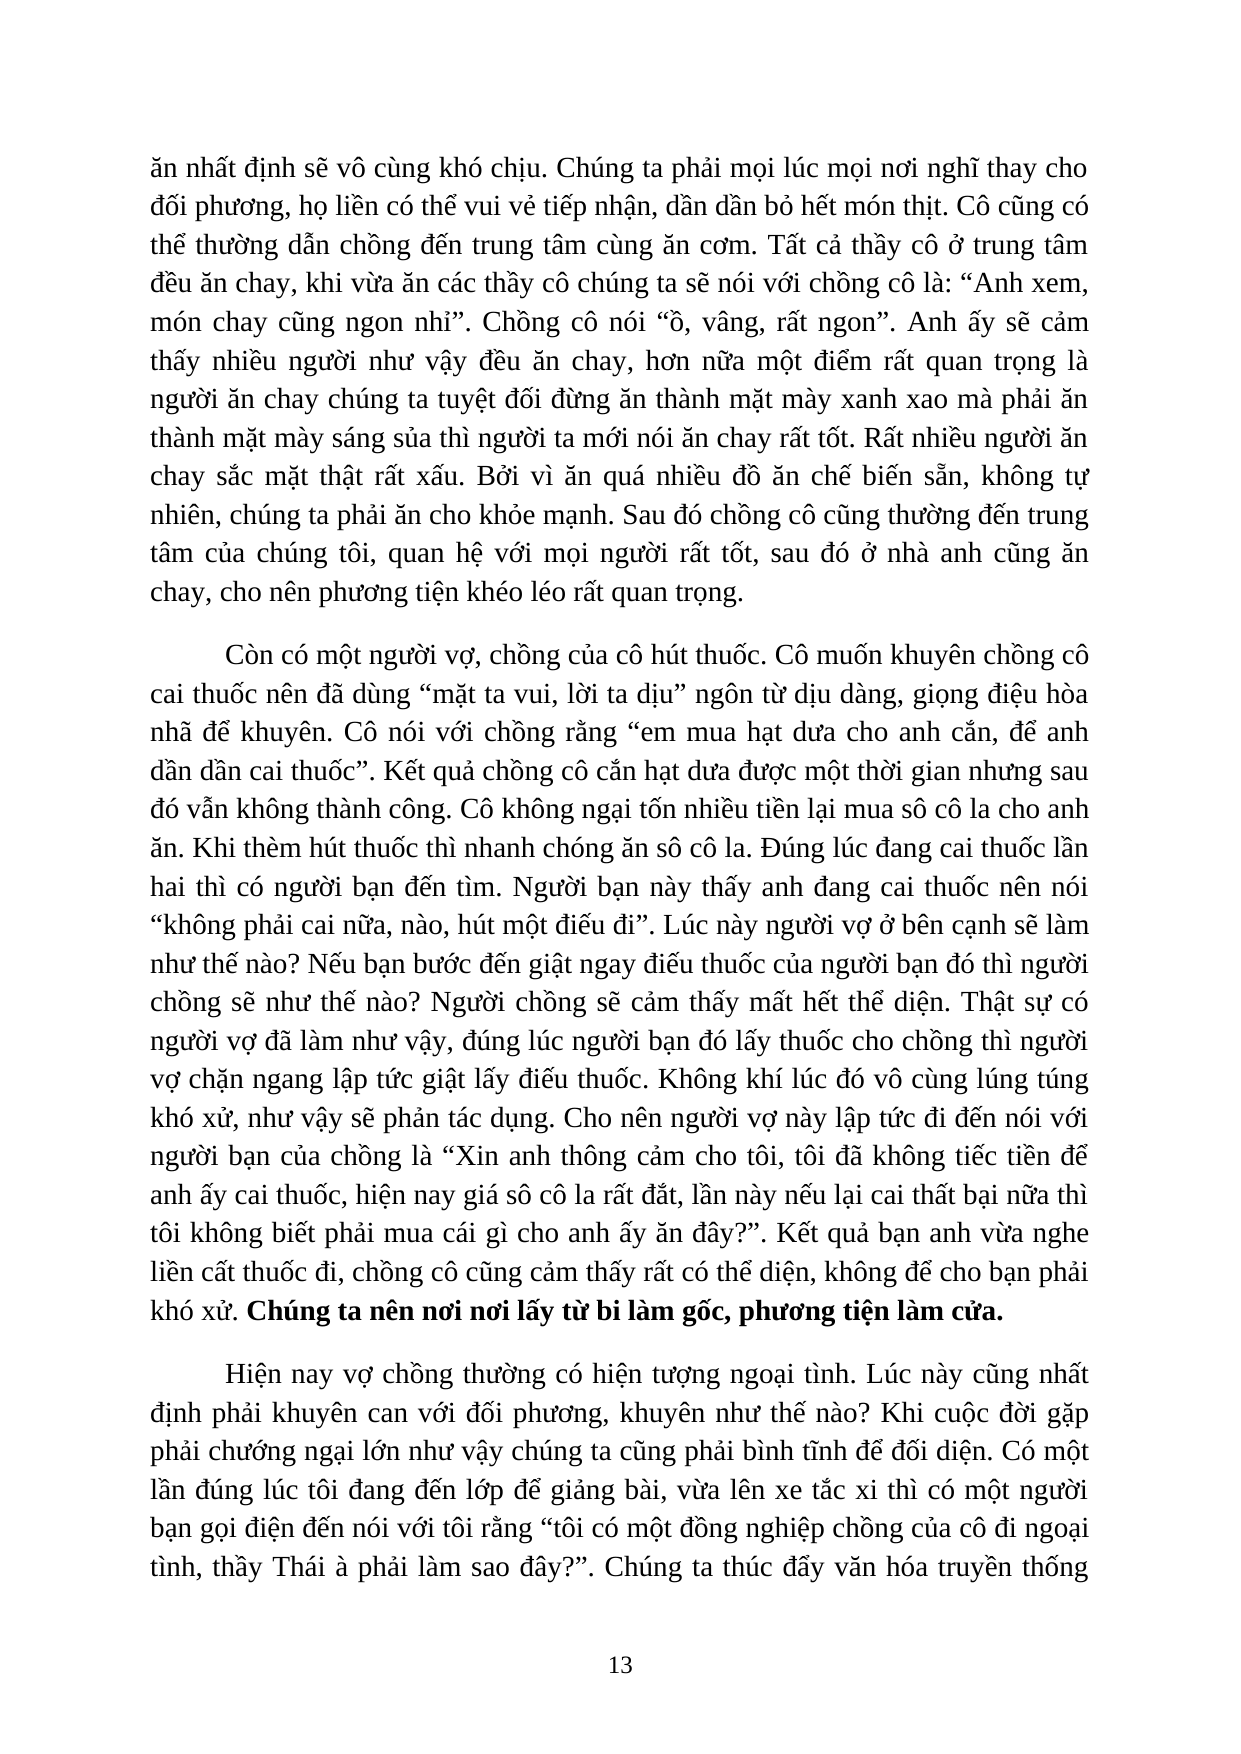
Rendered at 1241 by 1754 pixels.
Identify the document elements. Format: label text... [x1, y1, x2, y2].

text Còn có một người vợ, chồng của cô hút thuốc. Cô muốn khuyên chồng cô cai thuốc nên đã dùng “mặt ta vui, lời ta dịu” ngôn từ dịu dàng, giọng điệu hòa nhã để khuyên. Cô nói với chồng rằng “em mua hạt dưa cho anh cắn, để anh dần dần cai thuốc”. Kết quả chồng cô cắn hạt dưa được một thời gian nhưng sau đó vẫn không thành công. Cô không ngại tốn nhiều tiền lại mua sô cô la cho anh ăn. Khi thèm hút thuốc thì nhanh chóng ăn sô cô la. Đúng lúc đang cai thuốc lần hai thì có người bạn đến tìm. Người bạn này thấy anh đang cai thuốc nên nói “không phải cai nữa, nào, hút một điếu đi”. Lúc này người vợ ở bên cạnh sẽ làm như thế nào? Nếu bạn bước đến giật ngay điếu thuốc của người bạn đó thì người chồng sẽ như thế nào? Người chồng sẽ cảm thấy mất hết thể diện. Thật sự có người vợ đã làm như vậy, đúng lúc người bạn đó lấy thuốc cho chồng thì người vợ chặn ngang lập tức giật lấy điếu thuốc. Không khí lúc đó vô cùng lúng túng khó xử, như vậy sẽ phản tác dụng. Cho nên người vợ này lập tức đi đến nói với người bạn của chồng là “Xin anh thông cảm cho tôi, tôi đã không tiếc tiền để anh ấy cai thuốc, hiện nay giá sô cô la rất đắt, lần này nếu lại cai thất bại nữa thì tôi không biết phải mua cái gì cho anh ấy ăn đây?”. Kết quả bạn anh vừa nghe liền cất thuốc đi, chồng cô cũng cảm thấy rất có thể diện, không để cho bạn phải khó xử. Chúng ta nên nơi nơi lấy từ bi làm gốc, phương tiện làm cửa. [150, 637, 1090, 1326]
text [150, 1356, 1090, 1582]
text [150, 150, 1090, 607]
